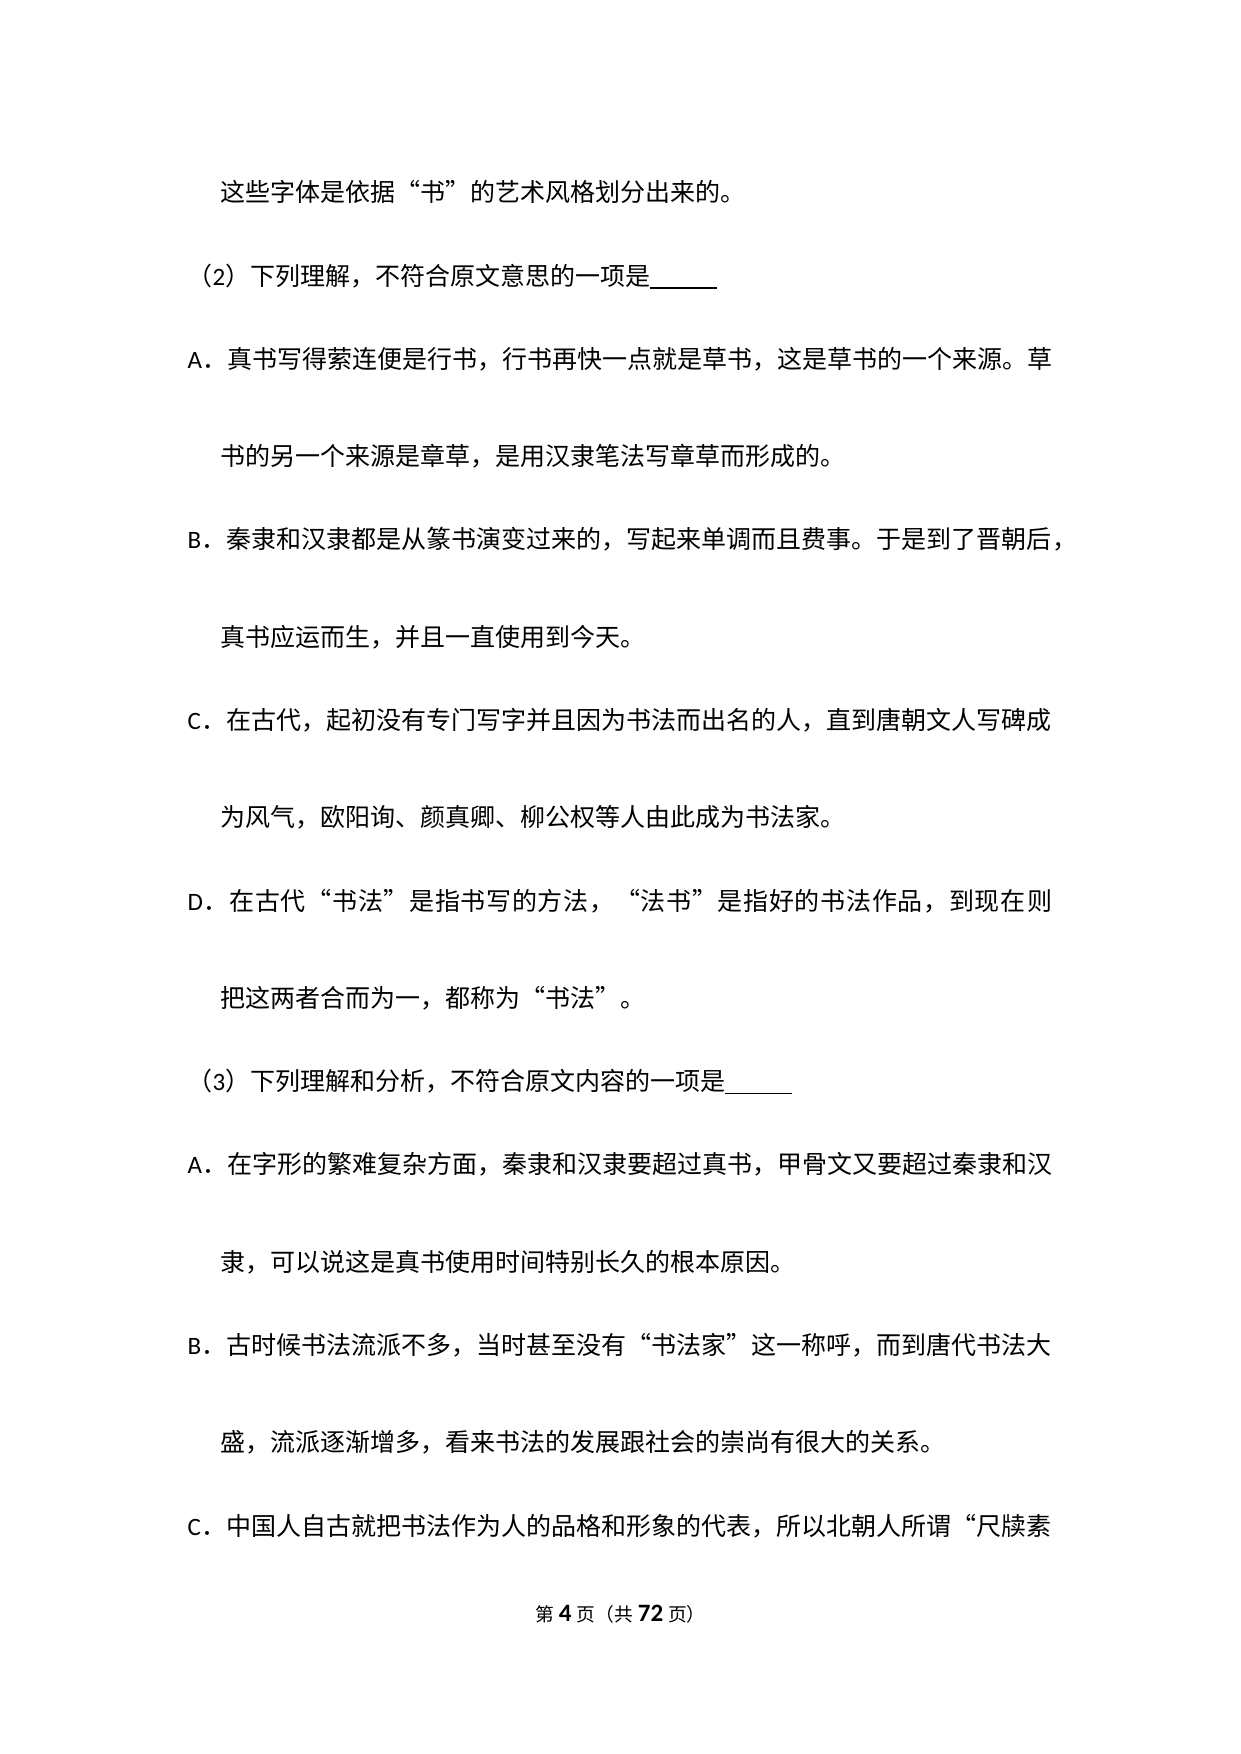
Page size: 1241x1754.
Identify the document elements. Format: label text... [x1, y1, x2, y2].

text A．在字形的繁难复杂方面，秦隶和汉隶要超过真书，甲骨文又要超过秦隶和汉隶，可以说这是真书使用时间特别长久的根本原因。 [187, 1130, 1053, 1293]
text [187, 158, 1053, 223]
text （2）下列理解，不符合原文意思的一项是 [187, 242, 1053, 307]
text （3）下列理解和分析，不符合原文内容的一项是 [187, 1047, 1053, 1112]
text B．秦隶和汉隶都是从篆书演变过来的，写起来单调而且费事。于是到了晋朝后，真书应运而生，并且一直使用到今天。 [187, 505, 1053, 668]
text B．古时候书法流派不多，当时甚至没有“书法家”这一称呼，而到唐代书法大盛，流派逐渐增多，看来书法的发展跟社会的崇尚有很大的关系。 [187, 1311, 1053, 1473]
text C．在古代，起初没有专门写字并且因为书法而出名的人，直到唐朝文人写碑成为风气，欧阳询、颜真卿、柳公权等人由此成为书法家。 [187, 686, 1053, 848]
text A．真书写得萦连便是行书，行书再快一点就是草书，这是草书的一个来源。草书的另一个来源是章草，是用汉隶笔法写章草而形成的。 [187, 325, 1053, 487]
text D．在古代“书法”是指书写的方法，“法书”是指好的书法作品，到现在则把这两者合而为一，都称为“书法”。 [187, 867, 1053, 1029]
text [187, 1492, 1053, 1557]
